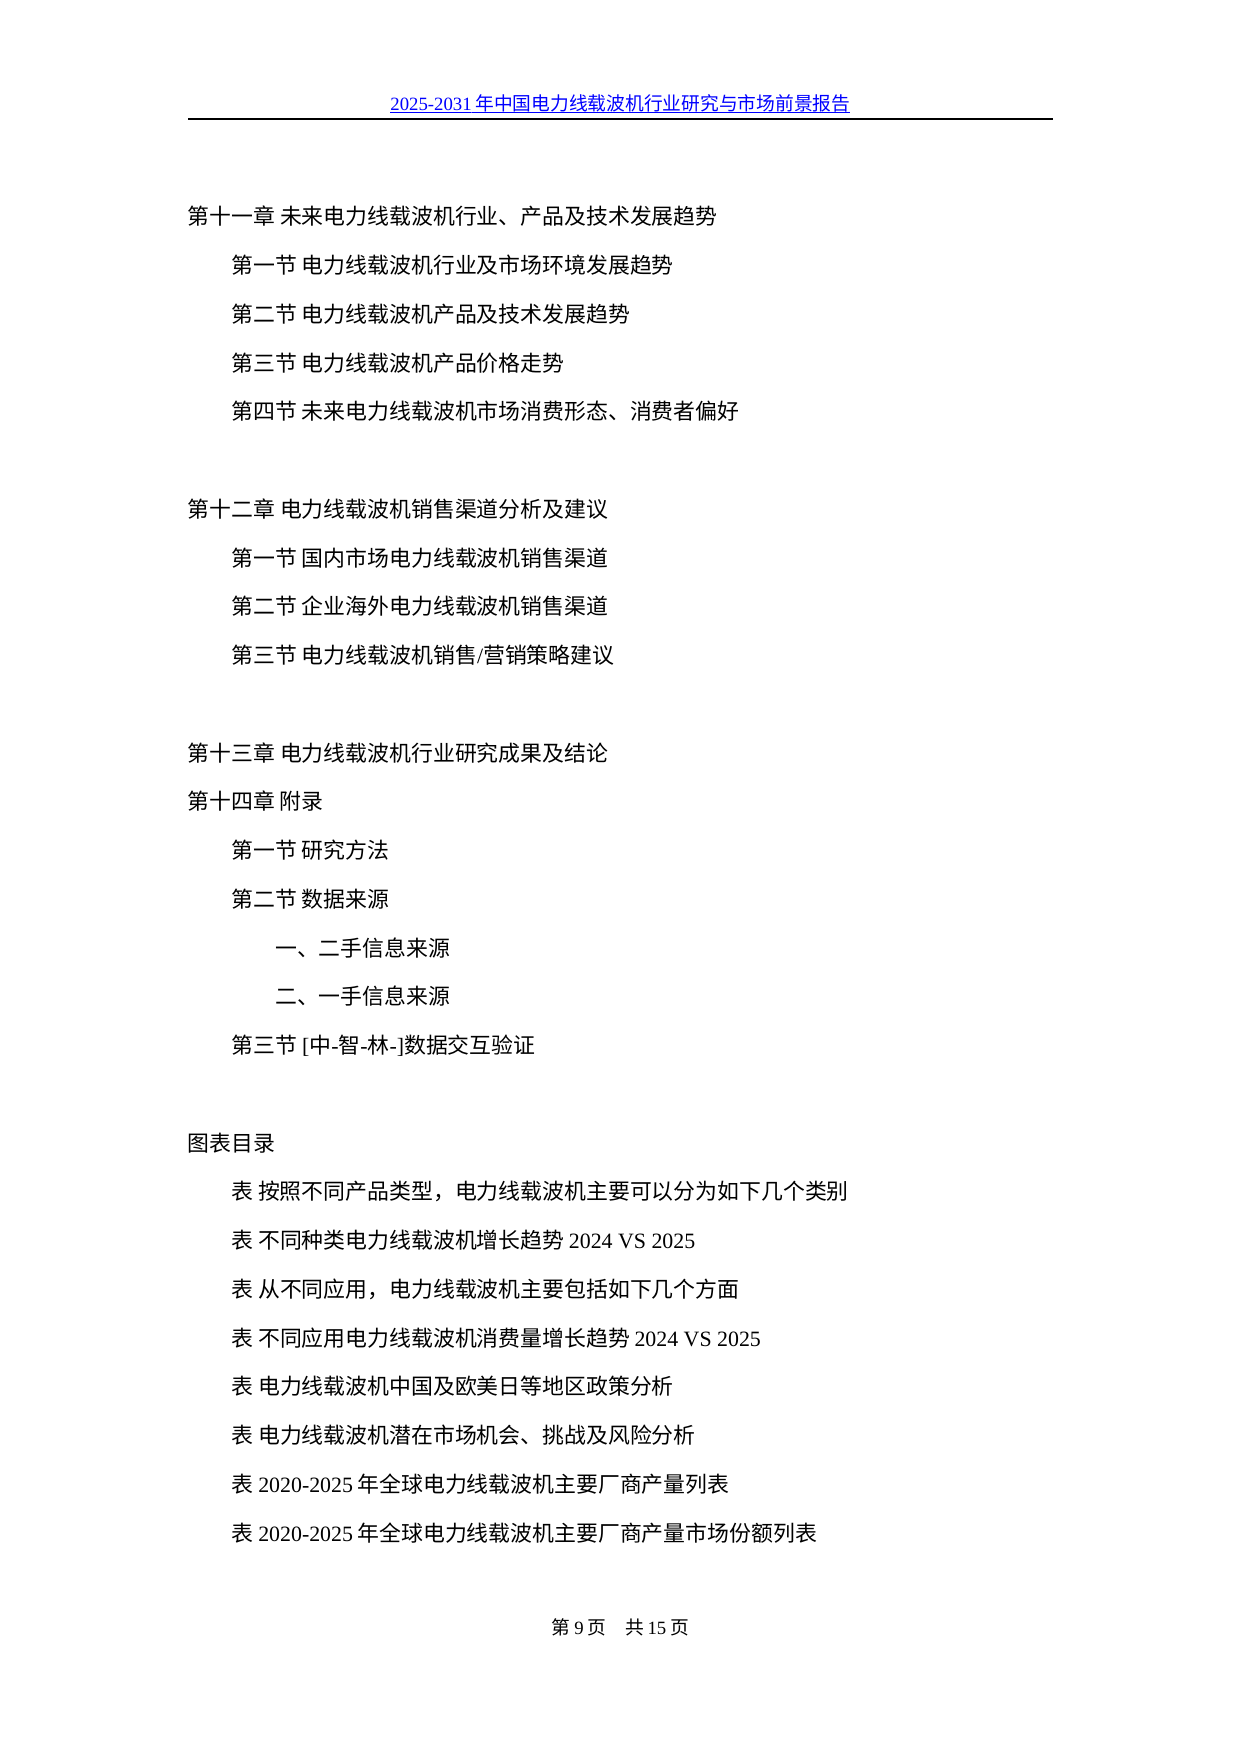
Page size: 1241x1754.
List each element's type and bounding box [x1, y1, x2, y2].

text [187, 150, 1053, 1548]
